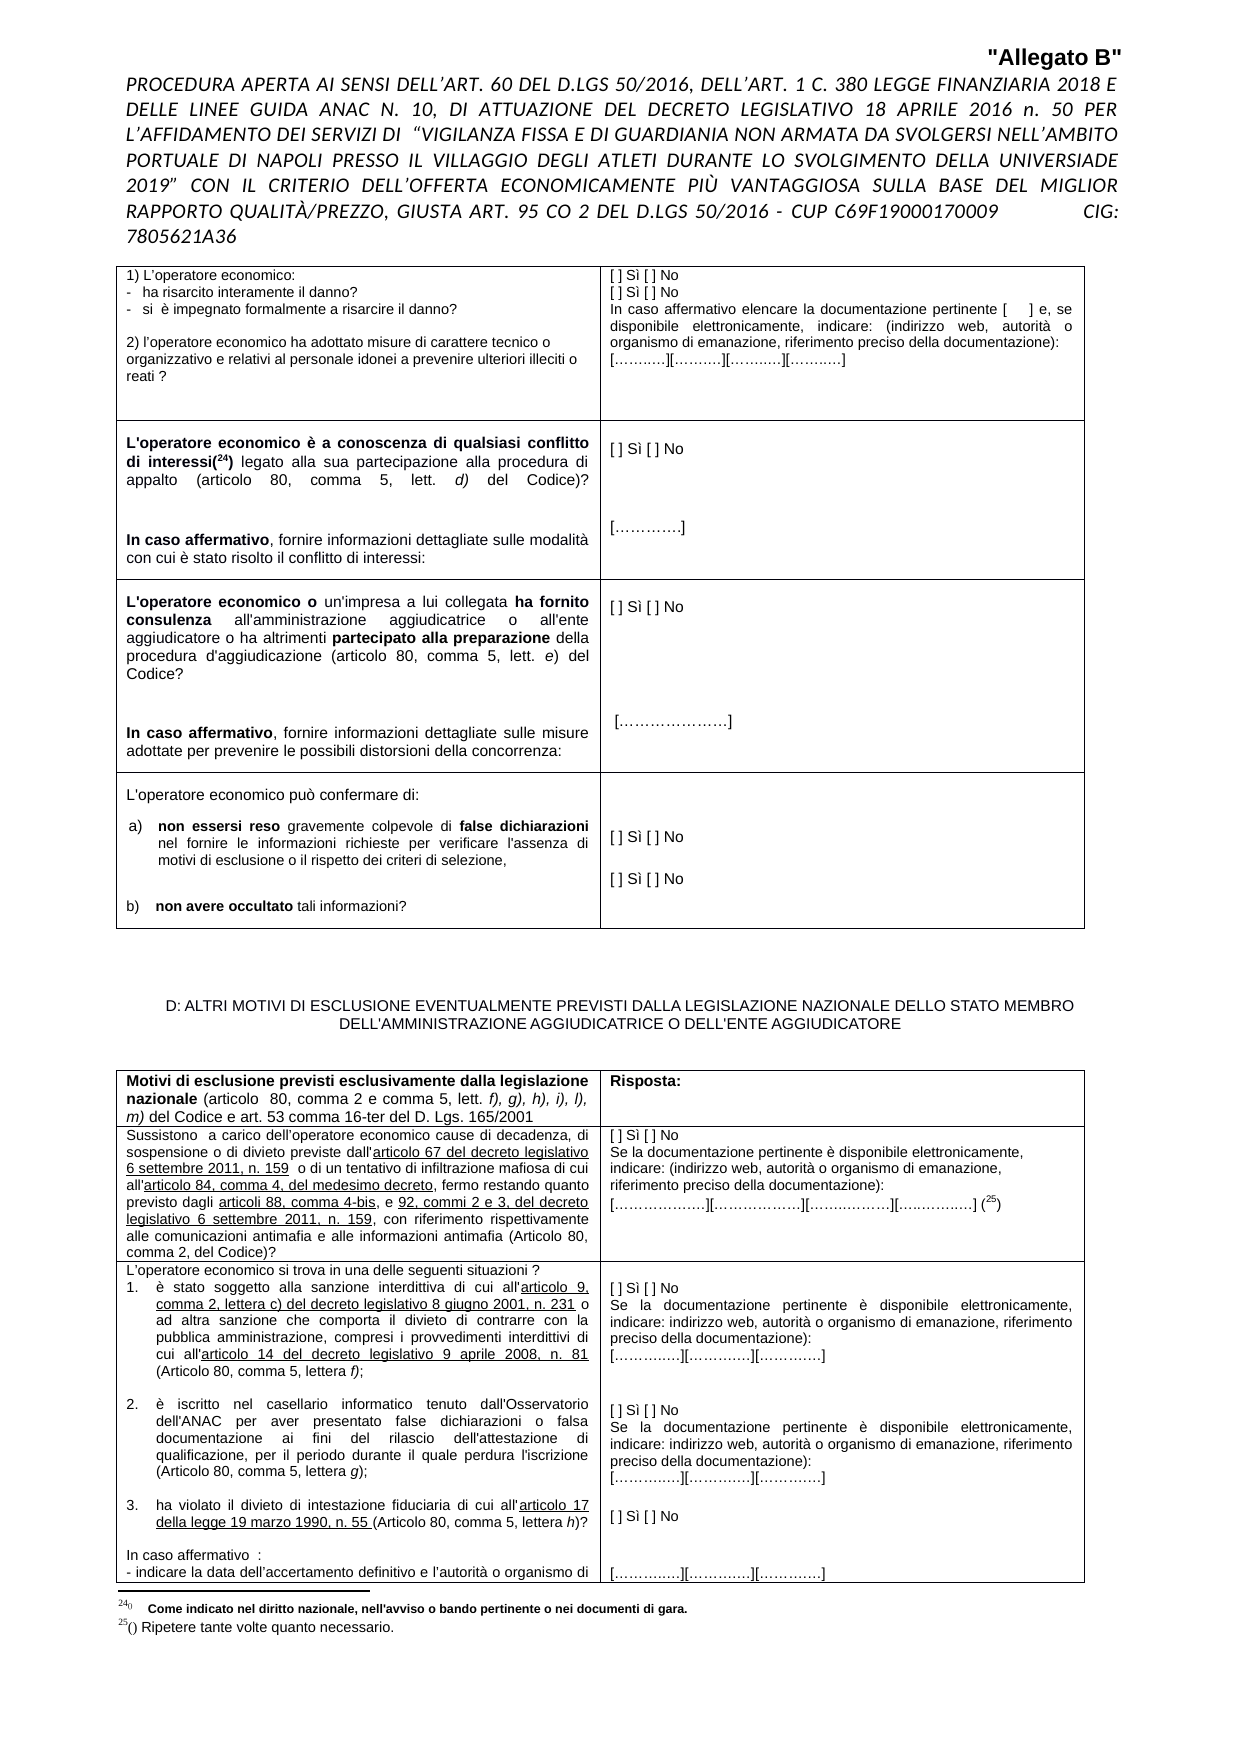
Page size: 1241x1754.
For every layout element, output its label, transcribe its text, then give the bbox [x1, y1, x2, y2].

table_cell Sussistono a carico dell’operatore economico cause di decadenza, di sospensione o di divieto previste dall'articolo 67 del decreto legislativo 6 settembre 2011, n. 159 o di un tentativo di infiltrazione mafiosa di cui all'articolo 84, comma 4, del medesimo decreto, fermo restando quanto previsto dagli articoli 88, comma 4-bis, e 92, commi 2 e 3, del decreto legislativo 6 settembre 2011, n. 159, con riferimento rispettivamente alle comunicazioni antimafia e alle informazioni antimafia (Articolo 80, comma 2, del Codice)? [117, 1127, 600, 1261]
table_cell [ ] Sì [ ] No Se la documentazione pertinente è disponibile elettronicamente, indicare: (indirizzo web, autorità o organismo di emanazione, riferimento preciso della documentazione): […………….…][………………][……..………][…..……..…] () [601, 1127, 1084, 1261]
table_cell L'operatore economico è a conoscenza di qualsiasi conflitto di interessi() legato alla sua partecipazione alla procedura di appalto (articolo 80, comma 5, lett. d) del Codice)? In caso affermativo, fornire informazioni dettagliate sulle modalità con cui è stato risolto il conflitto di interessi: [117, 421, 600, 579]
title D: Altri motivi di esclusione eventualmente previsti dalla legislazione nazionale dello Stato membro dell'amministrazione aggiudicatrice o dell'ente aggiudicatore [118, 997, 1122, 1033]
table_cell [117, 1262, 600, 1582]
table_cell L'operatore economico può confermare di: non essersi reso gravemente colpevole di false dichiarazioni nel fornire le informazioni richieste per verificare l'assenza di motivi di esclusione o il rispetto dei criteri di selezione, b) non avere occultato tali informazioni? [117, 773, 600, 928]
table_cell [ ] Sì [ ] No […………………] [601, 580, 1084, 772]
table_cell [ ] Sì [ ] No [………….] [601, 421, 1084, 579]
table_cell [ ] Sì [ ] No [ ] Sì [ ] No [601, 773, 1084, 928]
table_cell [117, 267, 600, 420]
table_header Motivi di esclusione previsti esclusivamente dalla legislazione nazionale (articolo 80, comma 2 e comma 5, lett. f), g), h), i), l), m) del Codice e art. 53 comma 16-ter del D. Lgs. 165/2001 [117, 1071, 600, 1126]
table_cell L'operatore economico o un'impresa a lui collegata ha fornito consulenza all'amministrazione aggiudicatrice o all'ente aggiudicatore o ha altrimenti partecipato alla preparazione della procedura d'aggiudicazione (articolo 80, comma 5, lett. e) del Codice? In caso affermativo, fornire informazioni dettagliate sulle misure adottate per prevenire le possibili distorsioni della concorrenza: [117, 580, 600, 772]
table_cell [601, 1262, 1084, 1582]
table_header Risposta: [601, 1071, 1084, 1126]
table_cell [601, 267, 1084, 420]
